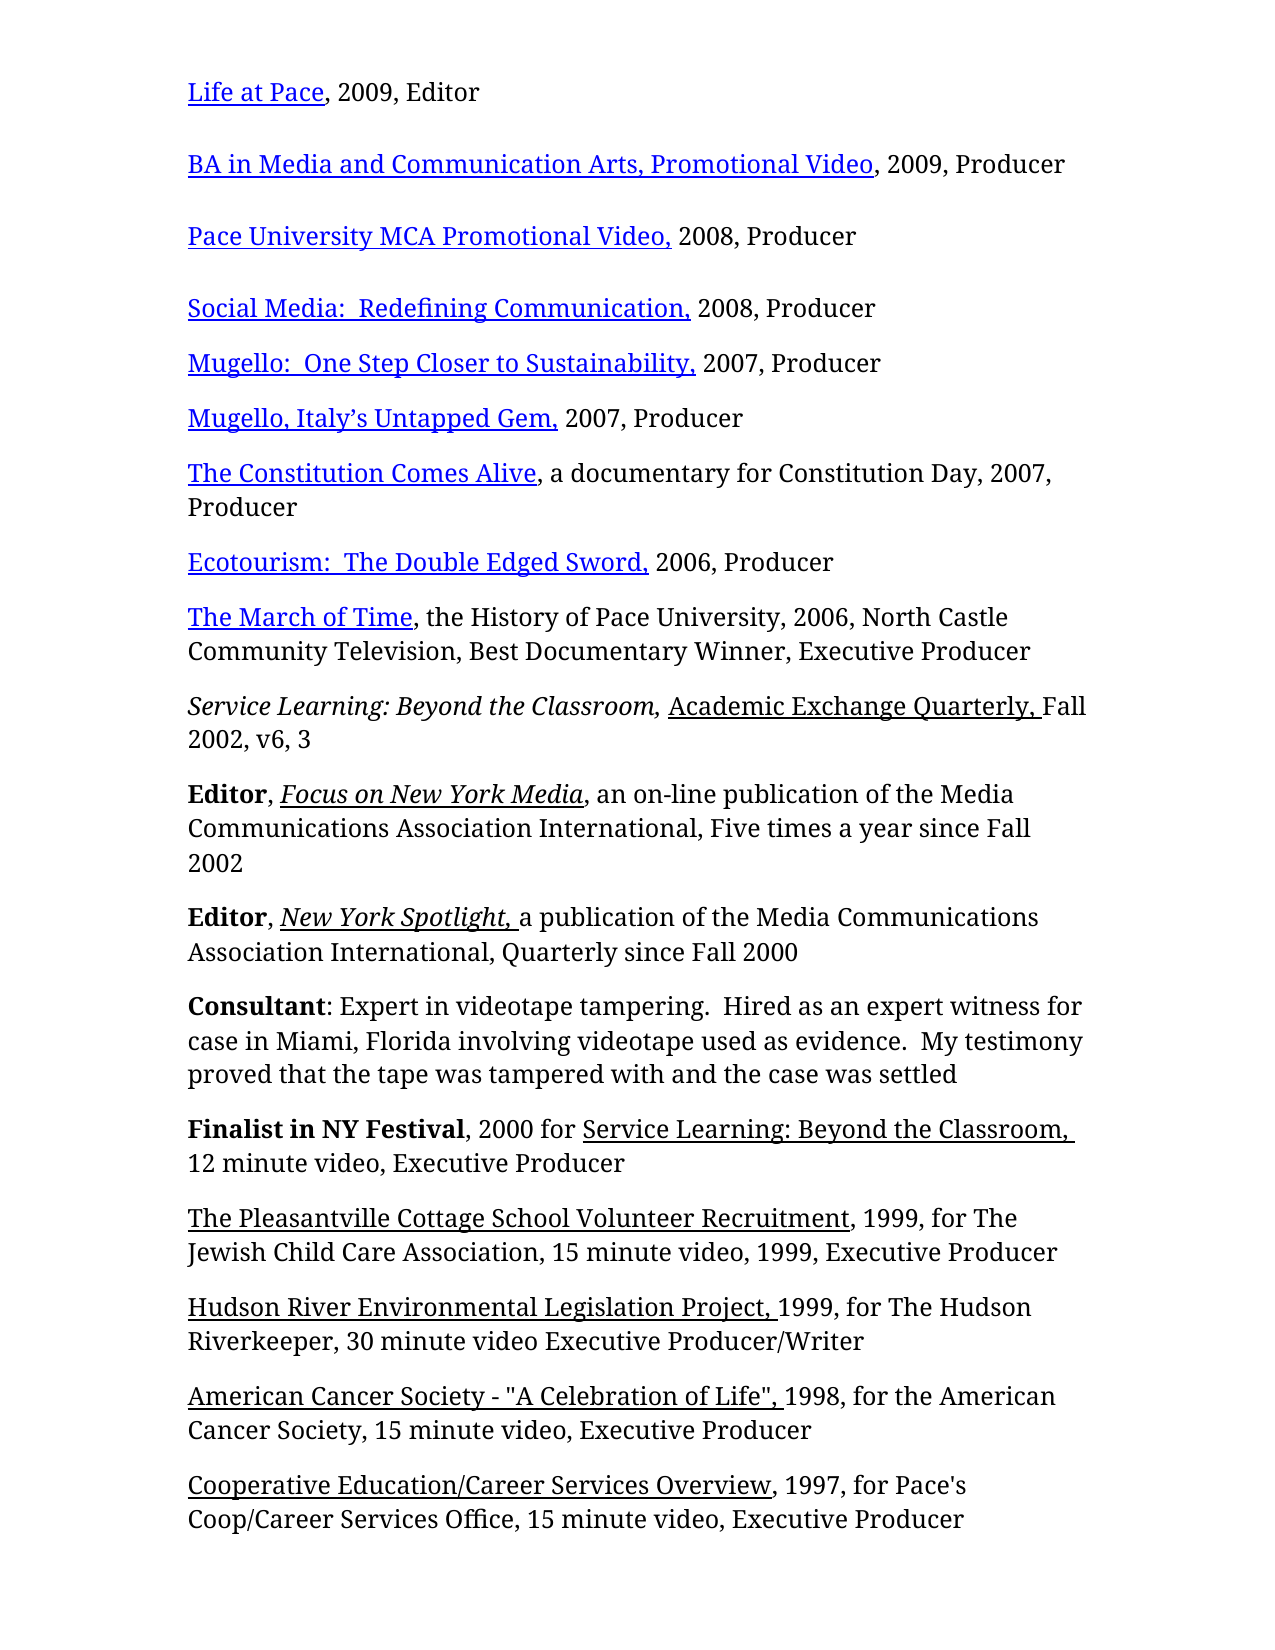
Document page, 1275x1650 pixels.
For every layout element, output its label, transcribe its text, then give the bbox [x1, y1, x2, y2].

text Consultant: Expert in videotape tampering. Hired as an expert witness for case in Miami, Florida involving videotape used as evidence. My testimony proved that the tape was tampered with and the case was settled [187, 989, 1087, 1091]
text Social Media: Redefining Communication, 2008, Producer [187, 291, 1087, 325]
text The Pleasantville Cottage School Volunteer Recruitment, 1999, for The Jewish Child Care Association, 15 minute video, 1999, Executive Producer [187, 1201, 1087, 1269]
text The March of Time, the History of Pace University, 2006, North Castle Community Television, Best Documentary Winner, Executive Producer [187, 599, 1087, 667]
text Hudson River Environmental Legislation Project, 1999, for The Hudson Riverkeeper, 30 minute video Executive Producer/Writer [187, 1290, 1087, 1358]
text BA in Media and Communication Arts, Promotional Video, 2009, Producer [187, 147, 1087, 181]
text Pace University MCA Promotional Video, 2008, Producer [187, 219, 1087, 253]
text Service Learning: Beyond the Classroom, Academic Exchange Quarterly, Fall 2002, v6, 3 [187, 688, 1087, 756]
text Life at Pace, 2009, Editor [187, 75, 1087, 109]
text Editor, Focus on New York Media, an on-line publication of the Media Communications Association International, Five times a year since Fall 2002 [187, 777, 1087, 879]
text Cooperative Education/Career Services Overview, 1997, for Pace's Coop/Career Services Office, 15 minute video, Executive Producer [187, 1468, 1087, 1536]
text Mugello: One Step Closer to Sustainability, 2007, Producer [187, 346, 1087, 379]
text Ecotourism: The Double Edged Sword, 2006, Producer [187, 544, 1087, 578]
text The Constitution Comes Alive, a documentary for Constitution Day, 2007, Producer [187, 455, 1087, 523]
text American Cancer Society - "A Celebration of Life", 1998, for the American Cancer Society, 15 minute video, Executive Producer [187, 1379, 1087, 1447]
text Finalist in NY Festival, 2000 for Service Learning: Beyond the Classroom, 12 minute video, Executive Producer [187, 1112, 1087, 1180]
text Mugello, Italy’s Untapped Gem, 2007, Producer [187, 400, 1087, 434]
text Editor, New York Spotlight, a publication of the Media Communications Association International, Quarterly since Fall 2000 [187, 900, 1087, 968]
